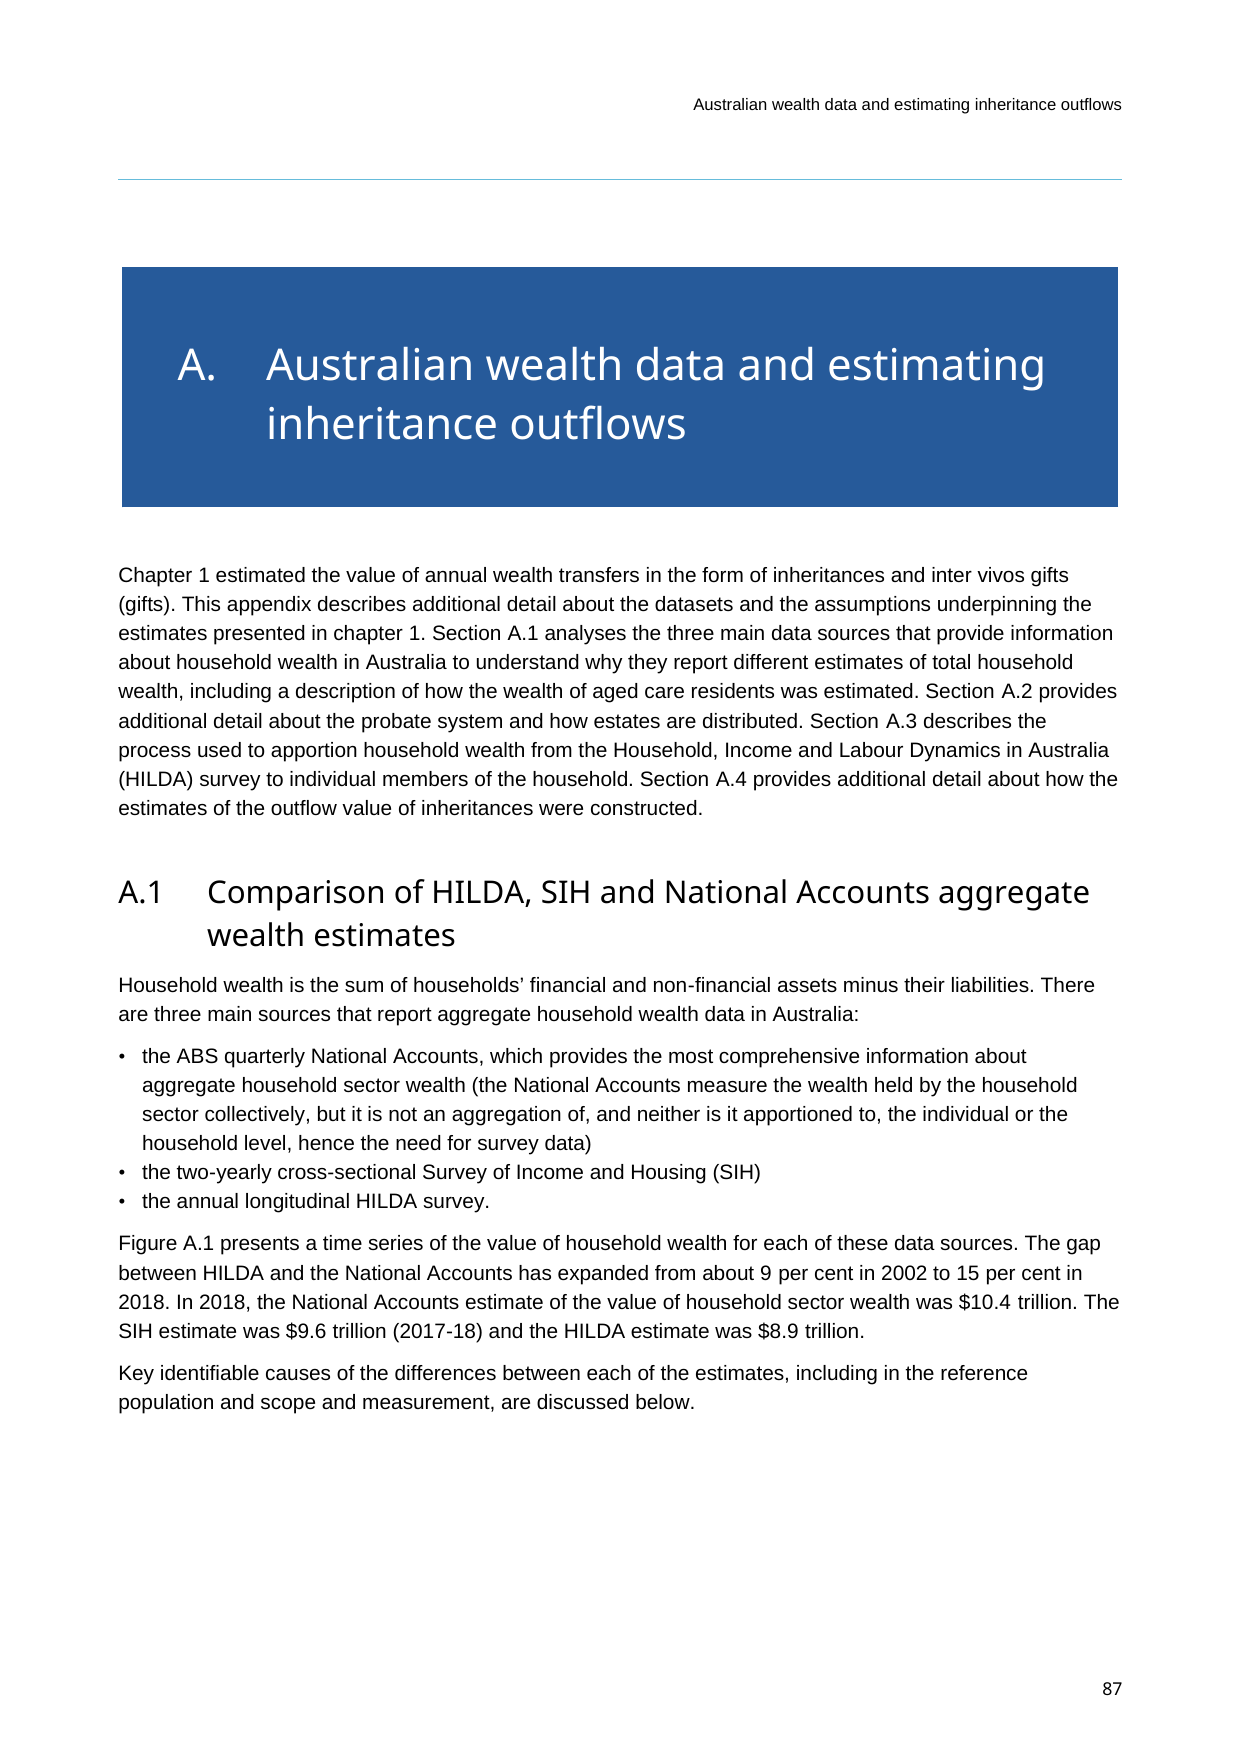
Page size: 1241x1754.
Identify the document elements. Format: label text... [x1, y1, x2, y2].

subtitle Australian wealth data and estimating inheritance outflows [123, 269, 1117, 506]
text Figure A.1 presents a time series of the value of household wealth for each of these data sources. The gap between HILDA and the National Accounts has expanded from about 9 per cent in 2002 to 15 per cent in 2018. In 2018, the National Accounts estimate of the value of household sector wealth was $10.4 trillion. The SIH estimate was $9.6 trillion (2017-18) and the HILDA estimate was $8.9 trillion. [118, 1226, 1122, 1343]
list the ABS quarterly National Accounts, which provides the most comprehensive information about aggregate household sector wealth (the National Accounts measure the wealth held by the household sector collectively, but it is not an aggregation of, and neither is it apportioned to, the individual or the household level, hence the need for survey data) [118, 1038, 1122, 1155]
text Key identifiable causes of the differences between each of the estimates, including in the reference population and scope and measurement, are discussed below. [118, 1355, 1122, 1413]
text Chapter 1 estimated the value of annual wealth transfers in the form of inheritances and inter vivos gifts (gifts). This appendix describes additional detail about the datasets and the assumptions underpinning the estimates presented in chapter 1. Section A.1 analyses the three main data sources that provide information about household wealth in Australia to understand why they report different estimates of total household wealth, including a description of how the wealth of aged care residents was estimated. Section A.2 provides additional detail about the probate system and how estates are distributed. Section A.3 describes the process used to apportion household wealth from the Household, Income and Labour Dynamics in Australia (HILDA) survey to individual members of the household. Section A.4 provides additional detail about how the estimates of the outflow value of inheritances were constructed. [118, 557, 1122, 820]
list the annual longitudinal HILDA survey. [118, 1184, 1122, 1213]
text Household wealth is the sum of households’ financial and non-financial assets minus their liabilities. There are three main sources that report aggregate household wealth data in Australia: [118, 968, 1122, 1026]
list the two-yearly cross-sectional Survey of Income and Housing (SIH) [118, 1155, 1122, 1184]
subtitle Comparison of HILDA, SIH and National Accounts aggregate wealth estimates [118, 870, 1122, 955]
